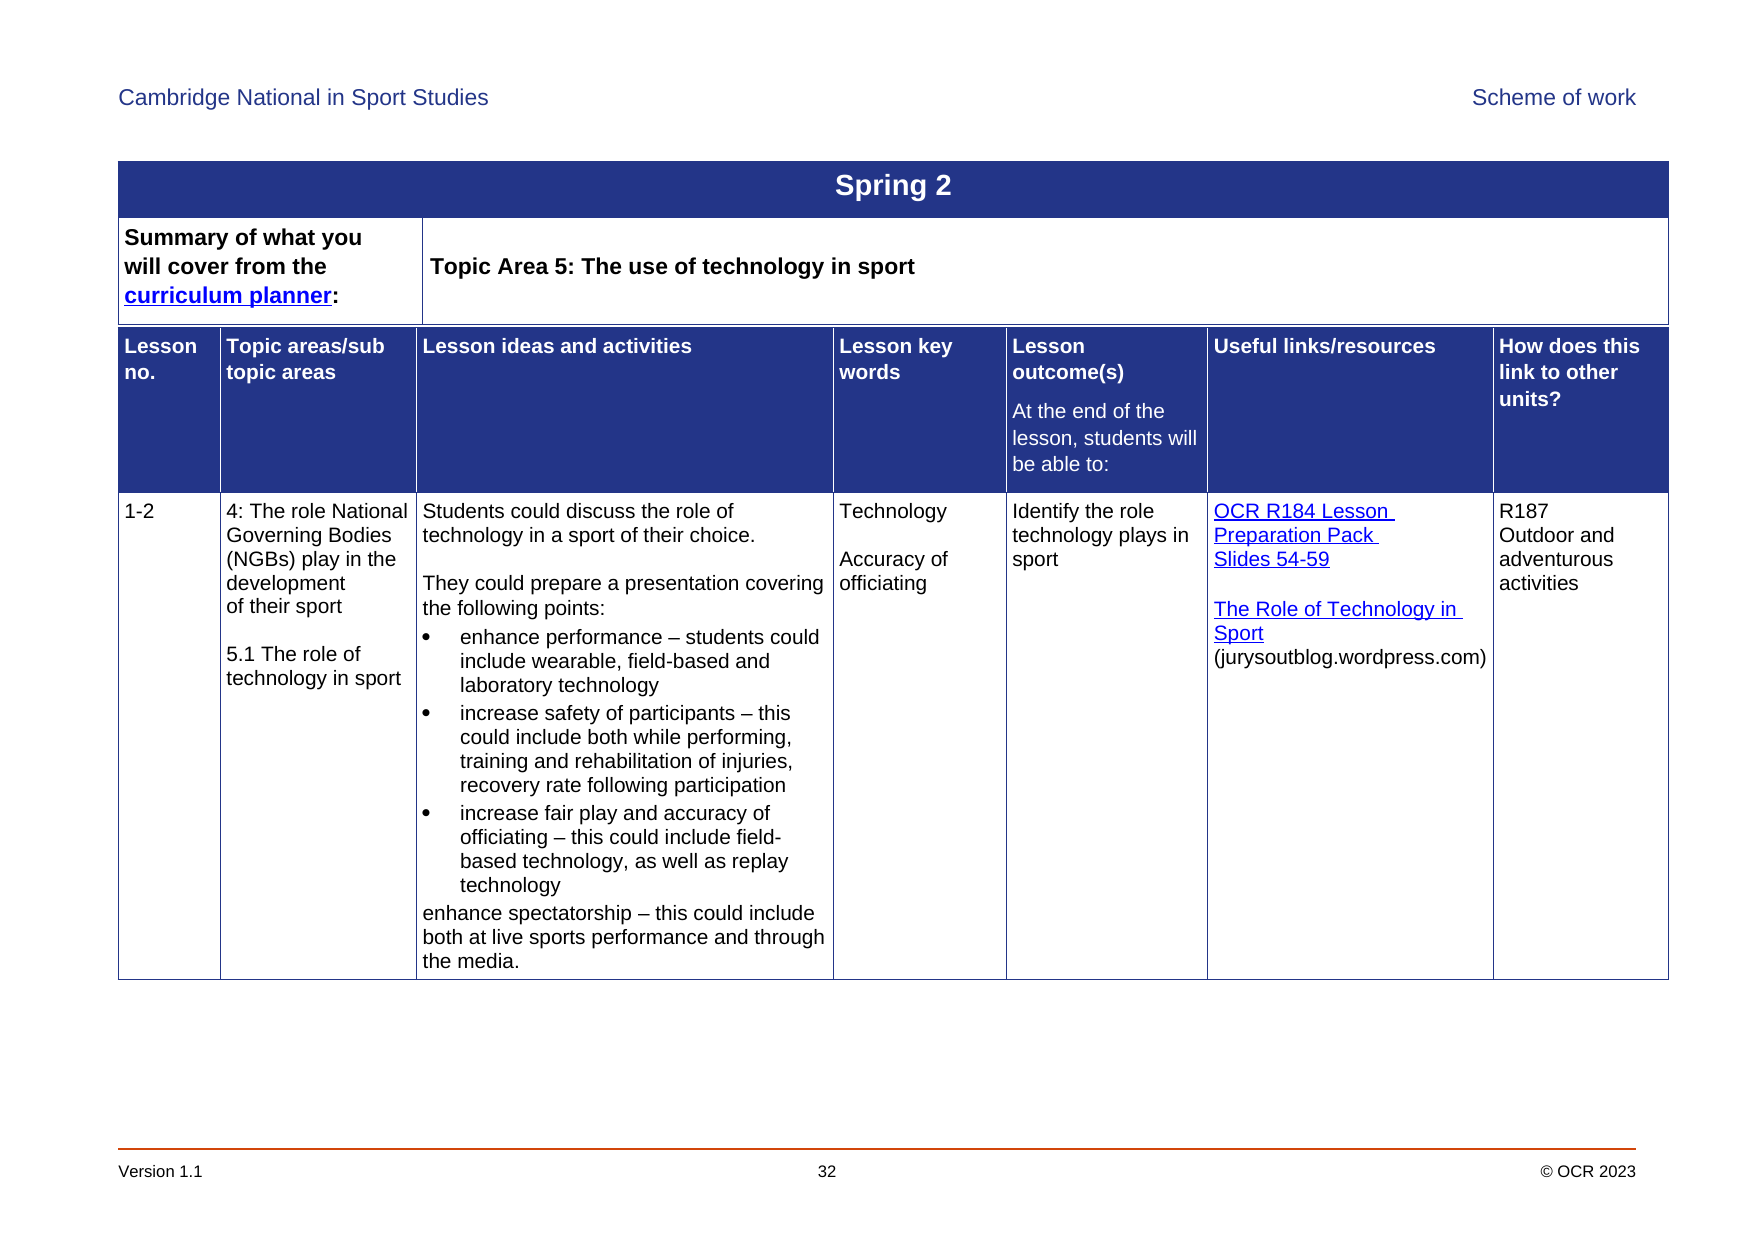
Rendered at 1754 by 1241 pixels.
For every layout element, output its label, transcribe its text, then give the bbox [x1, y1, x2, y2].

table_cell Summary of what you will cover from the curriculum planner: [119, 218, 422, 323]
table_header Topic areas/sub topic areas [221, 328, 416, 492]
table_header Lesson no. [119, 328, 220, 492]
table_header Lesson ideas and activities [417, 328, 833, 492]
table_header Useful links/resources [1208, 328, 1493, 492]
table_header How does this link to other units? [1494, 328, 1668, 492]
table_header Lesson key words [834, 328, 1006, 492]
table_cell R187 Outdoor and adventurous activities [1494, 493, 1668, 979]
table_cell 4: The role National Governing Bodies (NGBs) play in the development of their sport 5.1 The role of technology in sport [221, 493, 416, 979]
table_cell Topic Area 5: The use of technology in sport [423, 218, 1668, 323]
table_cell Technology Accuracy of officiating [834, 493, 1006, 979]
table_cell OCR R184 Lesson Preparation Pack Slides 54-59 The Role of Technology in Sport (jurysoutblog.wordpress.com) [1208, 493, 1493, 979]
table_cell Identify the role technology plays in sport [1007, 493, 1207, 979]
table_header Lesson outcome(s) At the end of the lesson, students will be able to: [1007, 328, 1207, 492]
table_cell 1-2 [119, 493, 220, 979]
table_cell Students could discuss the role of technology in a sport of their choice. They could prepare a presentation covering the following points: enhance performance – students could include wearable, field-based and laboratory technology increase safety of participants – this could include both while performing, training and rehabilitation of injuries, recovery rate following participation increase fair play and accuracy of officiating – this could include field-based technology, as well as replay technology enhance spectatorship – this could include both at live sports performance and through the media. [417, 493, 833, 979]
table_header Spring 2 [119, 162, 1668, 217]
